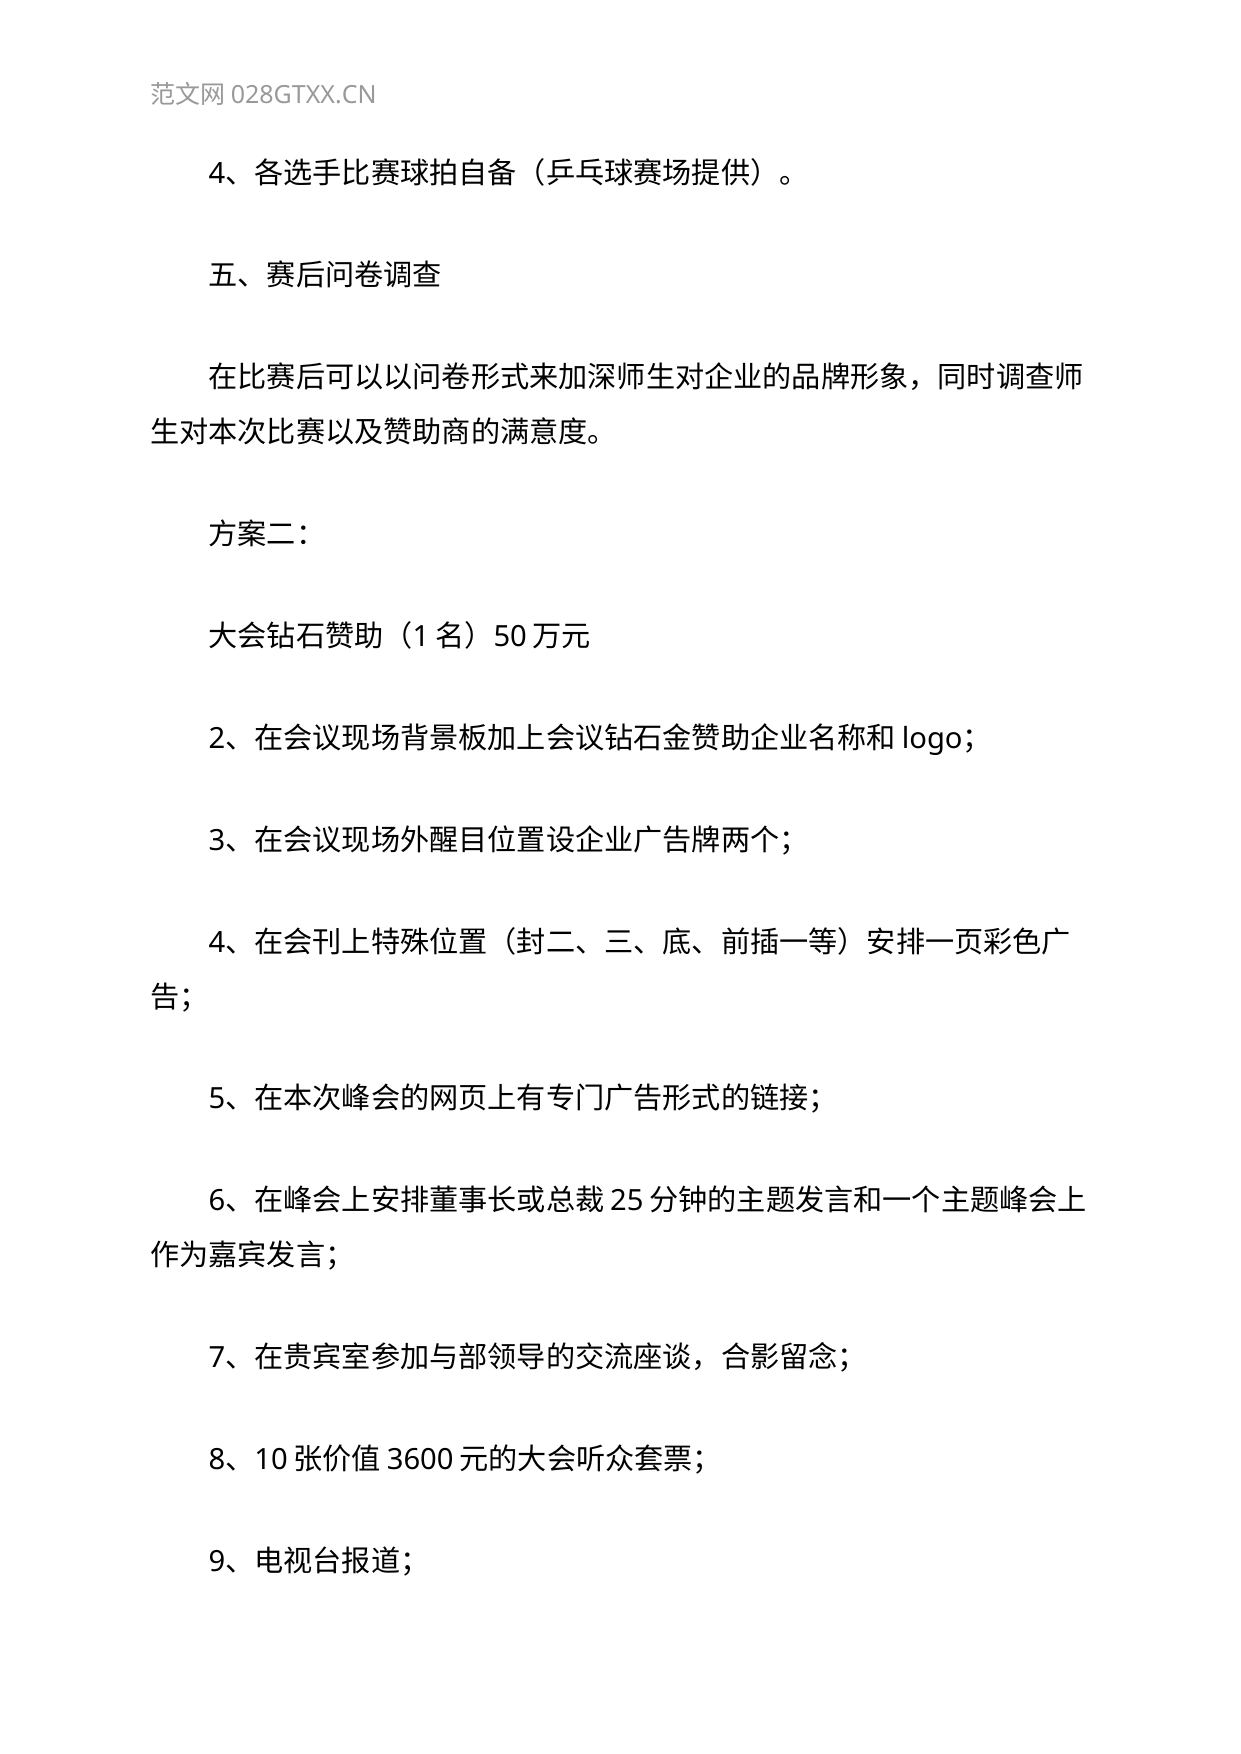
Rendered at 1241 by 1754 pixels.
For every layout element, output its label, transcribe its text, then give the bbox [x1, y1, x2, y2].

text 3、在会议现场外醒目位置设企业广告牌两个； [150, 816, 1090, 858]
text 5、在本次峰会的网页上有专门广告形式的链接； [150, 1075, 1090, 1117]
text 4、在会刊上特殊位置（封二、三、底、前插一等）安排一页彩色广告； [150, 918, 1090, 1015]
text 2、在会议现场背景板加上会议钻石金赞助企业名称和logo； [150, 714, 1090, 757]
text 8、10张价值3600元的大会听众套票； [150, 1436, 1090, 1478]
text 在比赛后可以以问卷形式来加深师生对企业的品牌形象，同时调查师生对本次比赛以及赞助商的满意度。 [150, 354, 1090, 451]
text 大会钻石赞助（1名）50万元 [150, 612, 1090, 654]
text 五、赛后问卷调查 [150, 252, 1090, 294]
text 6、在峰会上安排董事长或总裁25分钟的主题发言和一个主题峰会上作为嘉宾发言； [150, 1177, 1090, 1274]
text 9、电视台报道； [150, 1538, 1090, 1580]
text 方案二： [150, 510, 1090, 553]
text 4、各选手比赛球拍自备（乒乓球赛场提供）。 [150, 150, 1090, 192]
text 7、在贵宾室参加与部领导的交流座谈，合影留念； [150, 1334, 1090, 1376]
